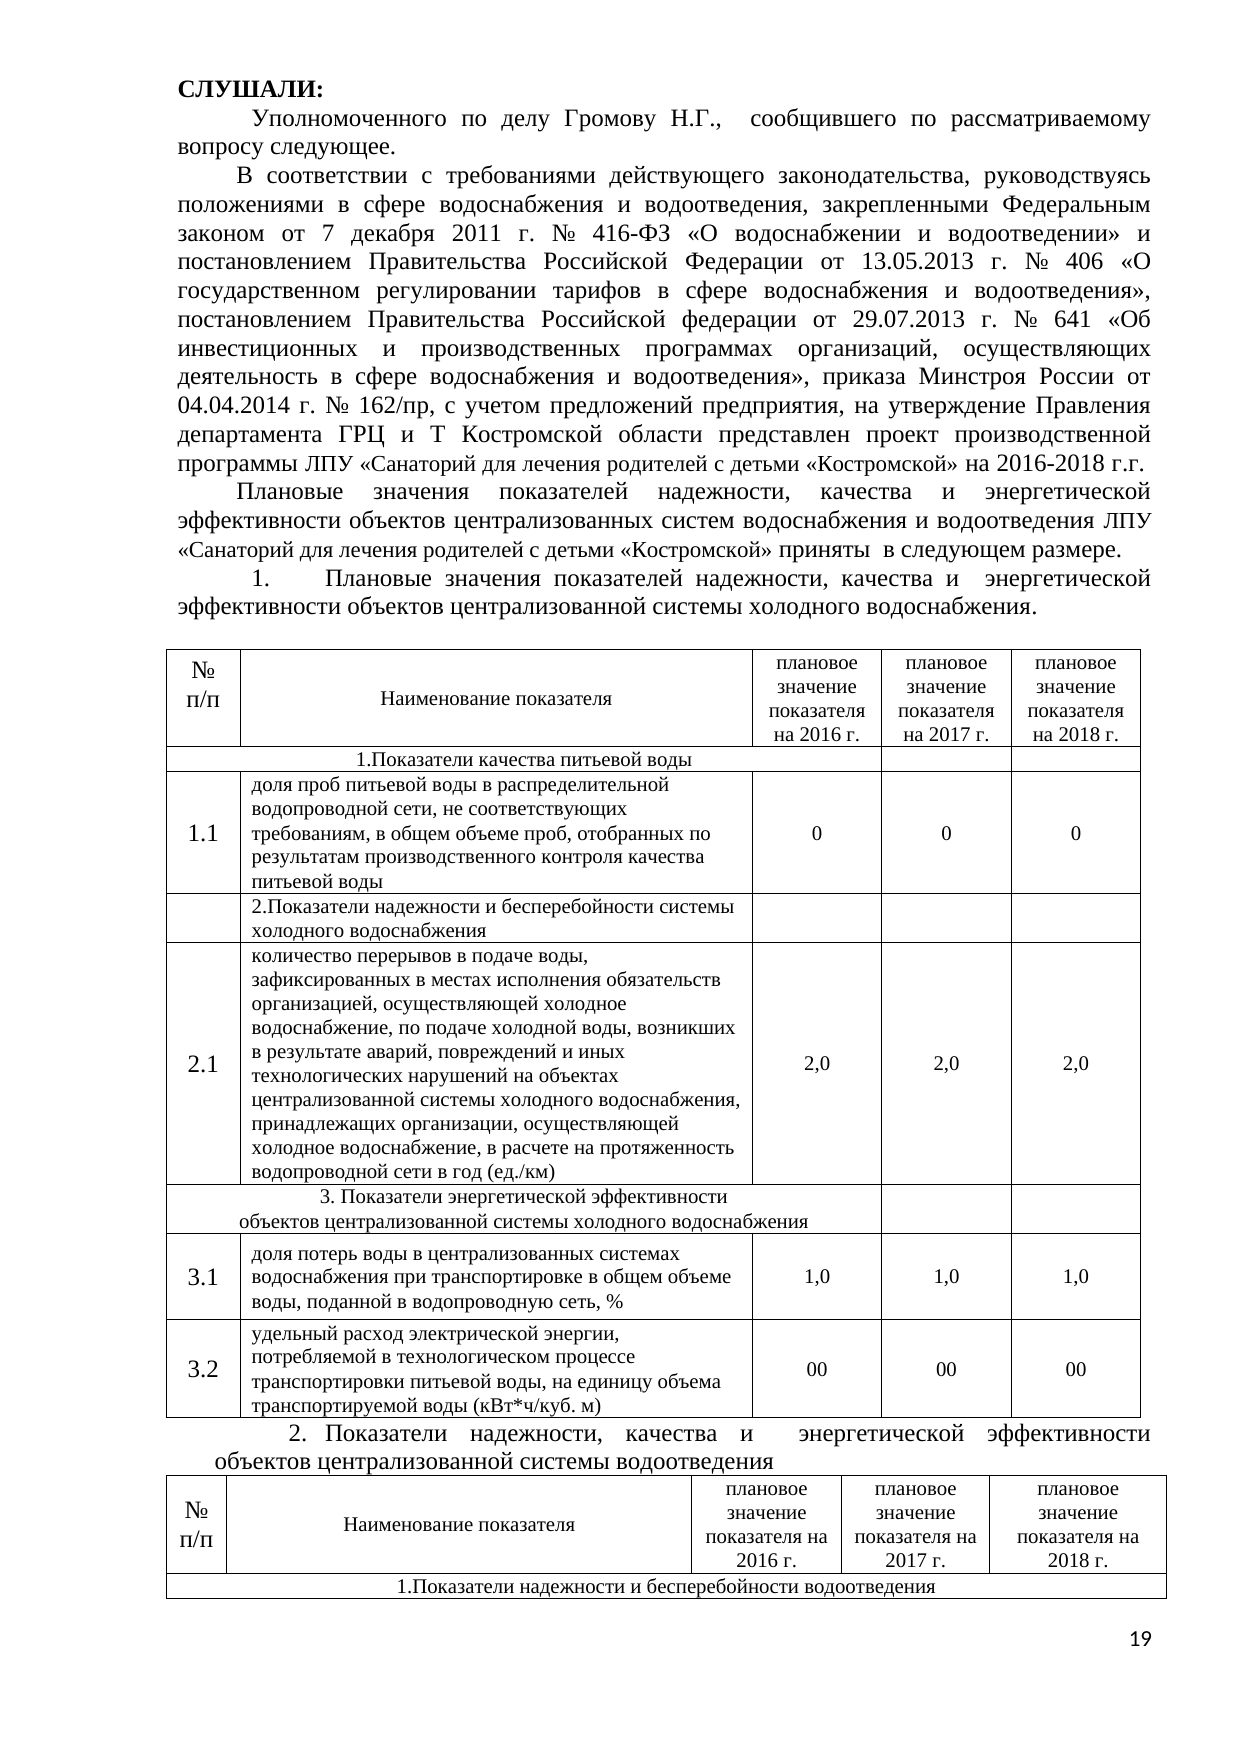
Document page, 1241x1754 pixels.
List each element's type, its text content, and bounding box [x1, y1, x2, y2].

text СЛУШАЛИ: [177, 74, 1181, 103]
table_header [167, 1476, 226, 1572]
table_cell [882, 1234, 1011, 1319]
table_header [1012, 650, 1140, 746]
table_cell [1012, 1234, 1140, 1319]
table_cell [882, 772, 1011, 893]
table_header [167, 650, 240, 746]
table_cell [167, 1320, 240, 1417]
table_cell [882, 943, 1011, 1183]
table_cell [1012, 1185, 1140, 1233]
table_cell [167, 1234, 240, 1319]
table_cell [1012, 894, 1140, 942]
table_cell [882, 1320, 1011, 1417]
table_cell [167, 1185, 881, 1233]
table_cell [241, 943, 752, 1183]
list Плановые значения показателей надежности, качества и энергетической эффективности объектов централизованной системы холодного водоснабжения. [177, 563, 1152, 620]
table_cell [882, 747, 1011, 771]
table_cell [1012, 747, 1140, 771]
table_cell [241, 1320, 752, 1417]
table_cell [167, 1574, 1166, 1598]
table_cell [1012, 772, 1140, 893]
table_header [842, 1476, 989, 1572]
text В соответствии с требованиями действующего законодательства, руководствуясь положениями в сфере водоснабжения и водоотведения, закрепленными Федеральным законом от 7 декабря . № 416-ФЗ «О водоснабжении и водоотведении» и постановлением Правительства Российской Федерации от 13.05.2013 г. № 406 «О государственном регулировании тарифов в сфере водоснабжения и водоотведения», постановлением Правительства Российской федерации от 29.07.2013 г. № 641 «Об инвестиционных и производственных программах организаций, осуществляющих деятельность в сфере водоснабжения и водоотведения», приказа Минстроя России от 04.04.2014 г. № 162/пр, с учетом предложений предприятия, на утверждение Правления департамента ГРЦ и Т Костромской области представлен проект производственной программы ЛПУ «Санаторий для лечения родителей с детьми «Костромской» на 2016-2018 г.г. Плановые значения показателей надежности, качества и энергетической эффективности объектов централизованных систем водоснабжения и водоотведения ЛПУ «Санаторий для лечения родителей с детьми «Костромской» приняты в следующем размере. [177, 160, 1152, 563]
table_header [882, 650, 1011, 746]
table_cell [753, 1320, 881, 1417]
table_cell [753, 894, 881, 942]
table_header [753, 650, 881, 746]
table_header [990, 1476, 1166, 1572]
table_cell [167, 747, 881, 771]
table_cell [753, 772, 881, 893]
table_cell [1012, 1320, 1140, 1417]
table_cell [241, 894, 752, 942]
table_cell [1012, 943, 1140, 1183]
list Показатели надежности, качества и энергетической эффективности объектов централизованной системы водоотведения [214, 1418, 1152, 1475]
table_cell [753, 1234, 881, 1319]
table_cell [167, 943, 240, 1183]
text Уполномоченного по делу Громову Н.Г., сообщившего по рассматриваемому вопросу следующее. [177, 103, 1152, 160]
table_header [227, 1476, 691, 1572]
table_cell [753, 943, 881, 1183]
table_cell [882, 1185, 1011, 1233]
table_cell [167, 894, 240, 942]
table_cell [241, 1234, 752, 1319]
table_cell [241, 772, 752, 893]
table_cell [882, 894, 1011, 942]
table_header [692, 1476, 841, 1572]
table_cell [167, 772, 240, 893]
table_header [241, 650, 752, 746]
